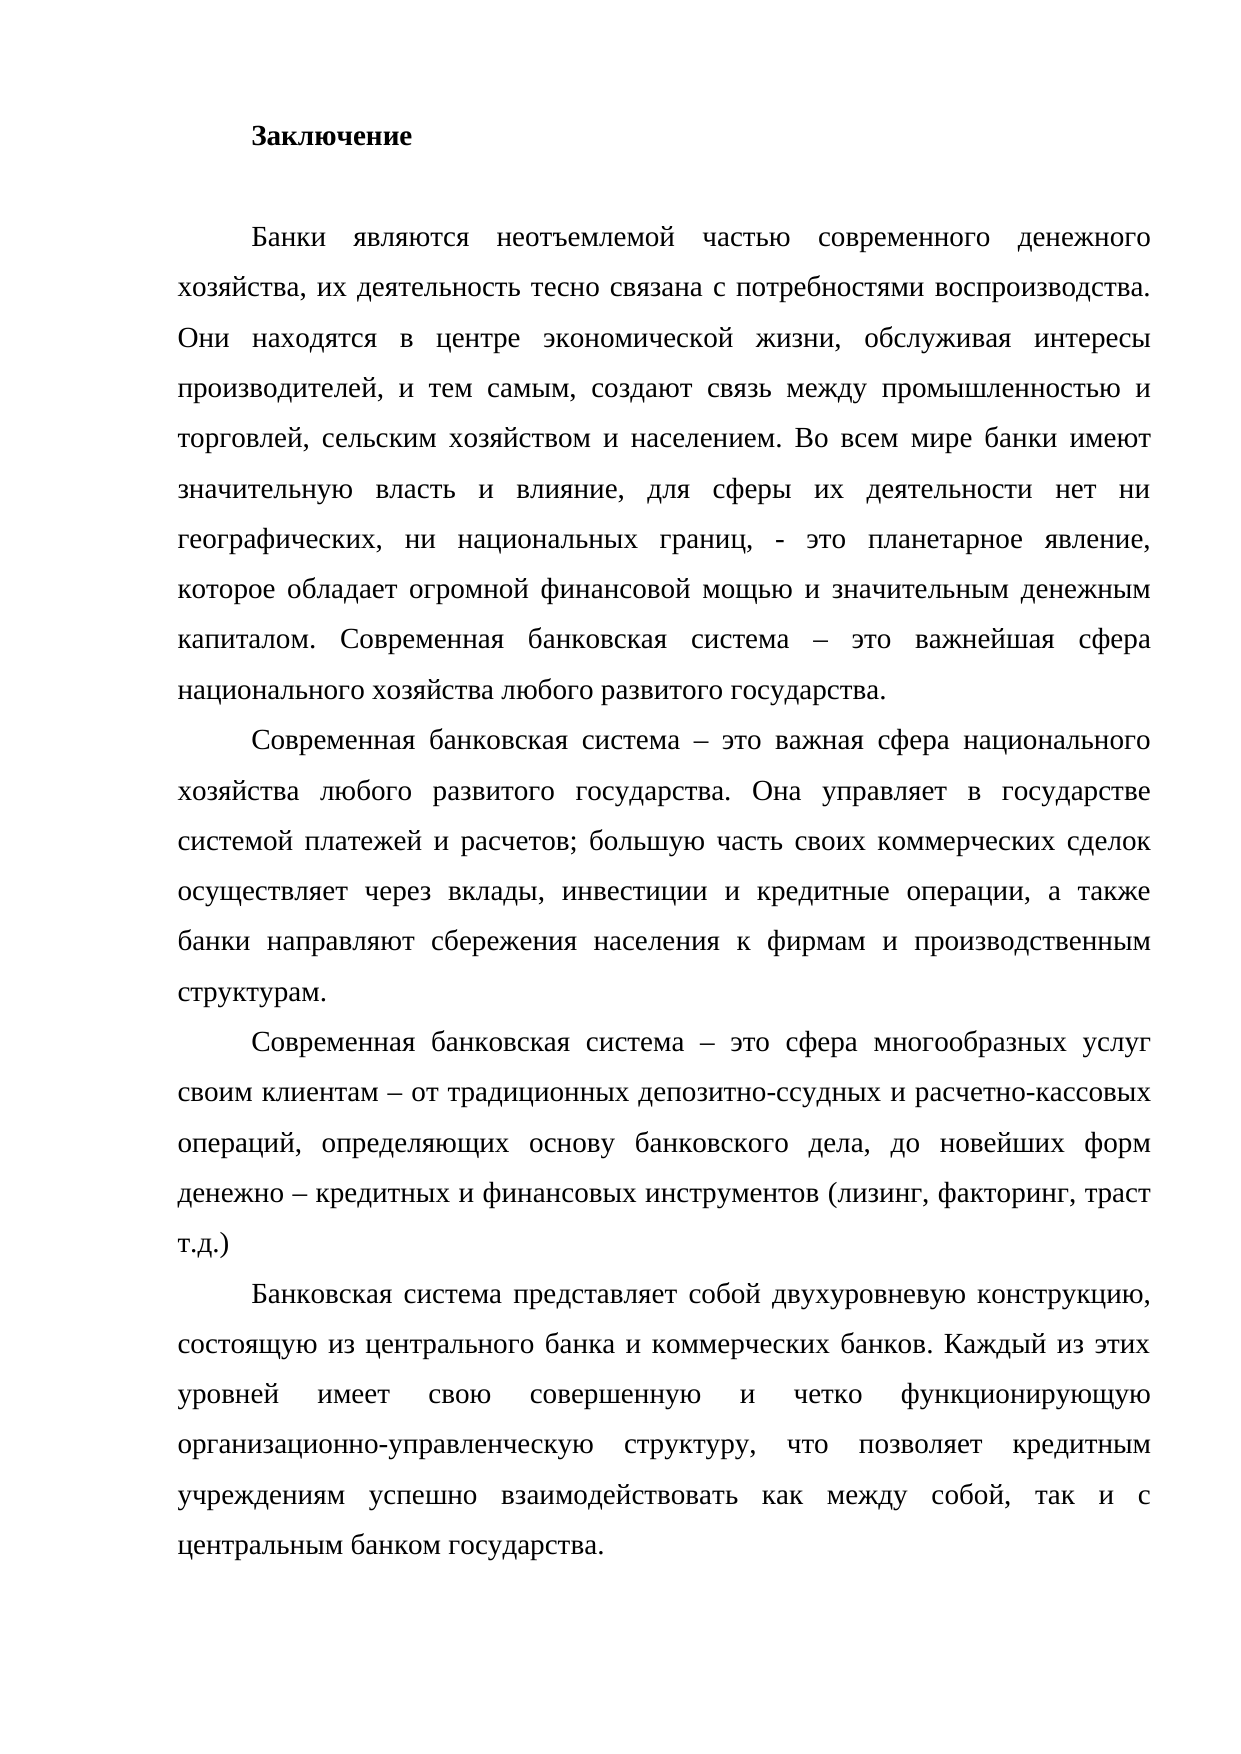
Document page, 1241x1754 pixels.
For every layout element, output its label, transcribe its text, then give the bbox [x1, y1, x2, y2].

text Современная банковская система – это важная сфера национального хозяйства любого развитого государства. Она управляет в государстве системой платежей и расчетов; большую часть своих коммерческих сделок осуществляет через вклады, инвестиции и кредитные операции, а также банки направляют сбережения населения к фирмам и производственным структурам. [177, 722, 1152, 1007]
text Банки являются неотъемлемой частью современного денежного хозяйства, их деятельность тесно связана с потребностями воспроизводства. Они находятся в центре экономической жизни, обслуживая интересы производителей, и тем самым, создают связь между промышленностью и торговлей, сельским хозяйством и населением. Во всем мире банки имеют значительную власть и влияние, для сферы их деятельности нет ни географических, ни национальных границ, - это планетарное явление, которое обладает огромной финансовой мощью и значительным денежным капиталом. Современная банковская система – это важнейшая сфера национального хозяйства любого развитого государства. [177, 219, 1152, 706]
text Современная банковская система – это сфера многообразных услуг своим клиентам – от традиционных депозитно-ссудных и расчетно-кассовых операций, определяющих основу банковского дела, до новейших форм денежно – кредитных и финансовых инструментов (лизинг, факторинг, траст т.д.) [177, 1024, 1152, 1259]
text Банковская система представляет собой двухуровневую конструкцию, состоящую из центрального банка и коммерческих банков. Каждый из этих уровней имеет свою совершенную и четко функционирующую организационно-управленческую структуру, что позволяет кредитным учреждениям успешно взаимодействовать как между собой, так и с центральным банком государства. [177, 1276, 1152, 1561]
text Заключение [177, 118, 1152, 152]
